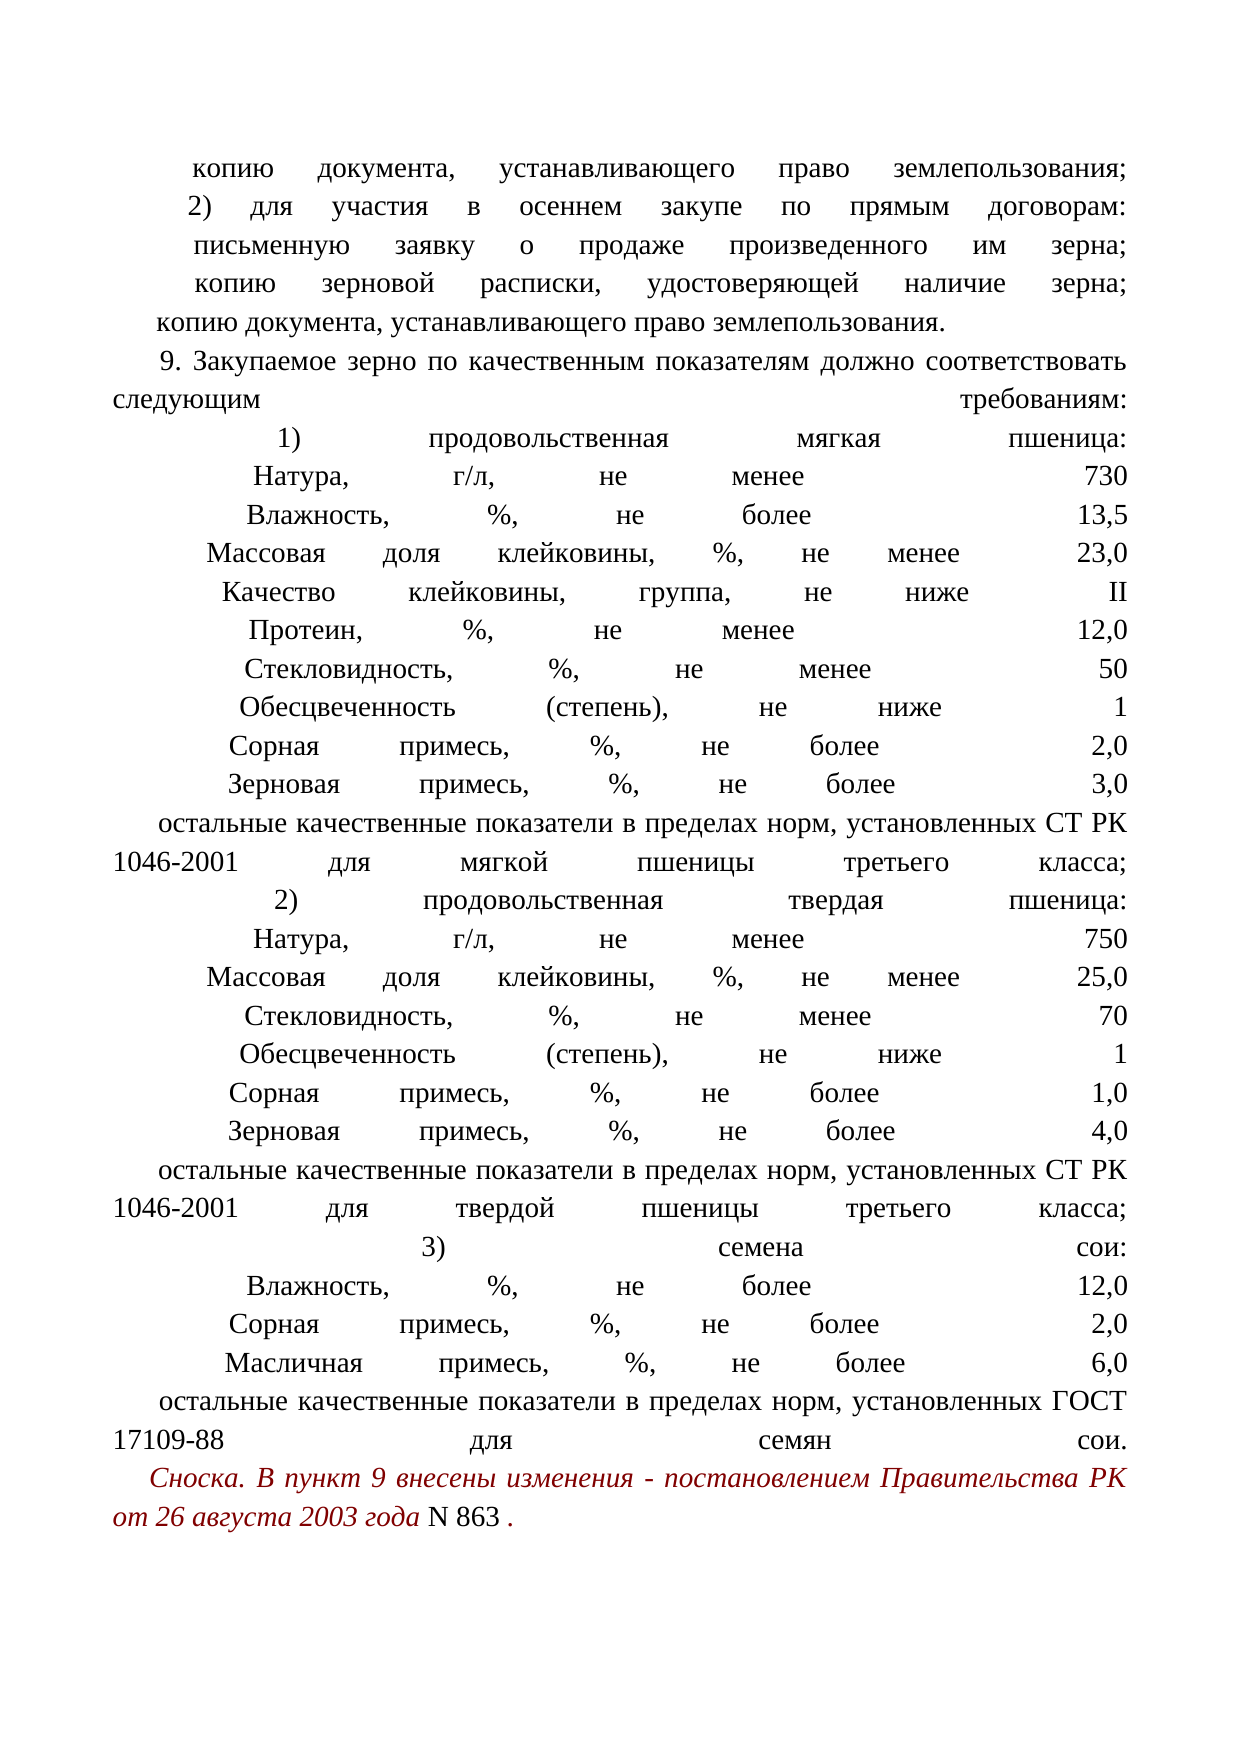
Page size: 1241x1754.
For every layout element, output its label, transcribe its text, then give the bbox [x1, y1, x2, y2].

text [112, 150, 1128, 338]
text 9. Закупаемое зерно по качественным показателям должно соответствовать следующим требованиям: 1) продовольственная мягкая пшеница: Натура, г/л, не менее 730 Влажность, %, не более 13,5 Массовая доля клейковины, %, не менее 23,0 Качество клейковины, группа, не ниже II Протеин, %, не менее 12,0 Стекловидность, %, не менее 50 Обесцвеченность (степень), не ниже 1 Сорная примесь, %, не более 2,0 Зерновая примесь, %, не более 3,0 остальные качественные показатели в пределах норм, установленных СТ РК 1046-2001 для мягкой пшеницы третьего класса; 2) продовольственная твердая пшеница: Натура, г/л, не менее 750 Массовая доля клейковины, %, не менее 25,0 Стекловидность, %, не менее 70 Обесцвеченность (степень), не ниже 1 Сорная примесь, %, не более 1,0 Зерновая примесь, %, не более 4,0 остальные качественные показатели в пределах норм, установленных СТ РК 1046-2001 для твердой пшеницы третьего класса; 3) семена сои: Влажность, %, не более 12,0 Сорная примесь, %, не более 2,0 Масличная примесь, %, не более 6,0 остальные качественные показатели в пределах норм, установленных ГОСТ 17109-88 для семян сои. Сноска. В пункт 9 внесены изменения - постановлением Правительства РК от 26 августа 2003 года N 863 . [112, 343, 1128, 1532]
